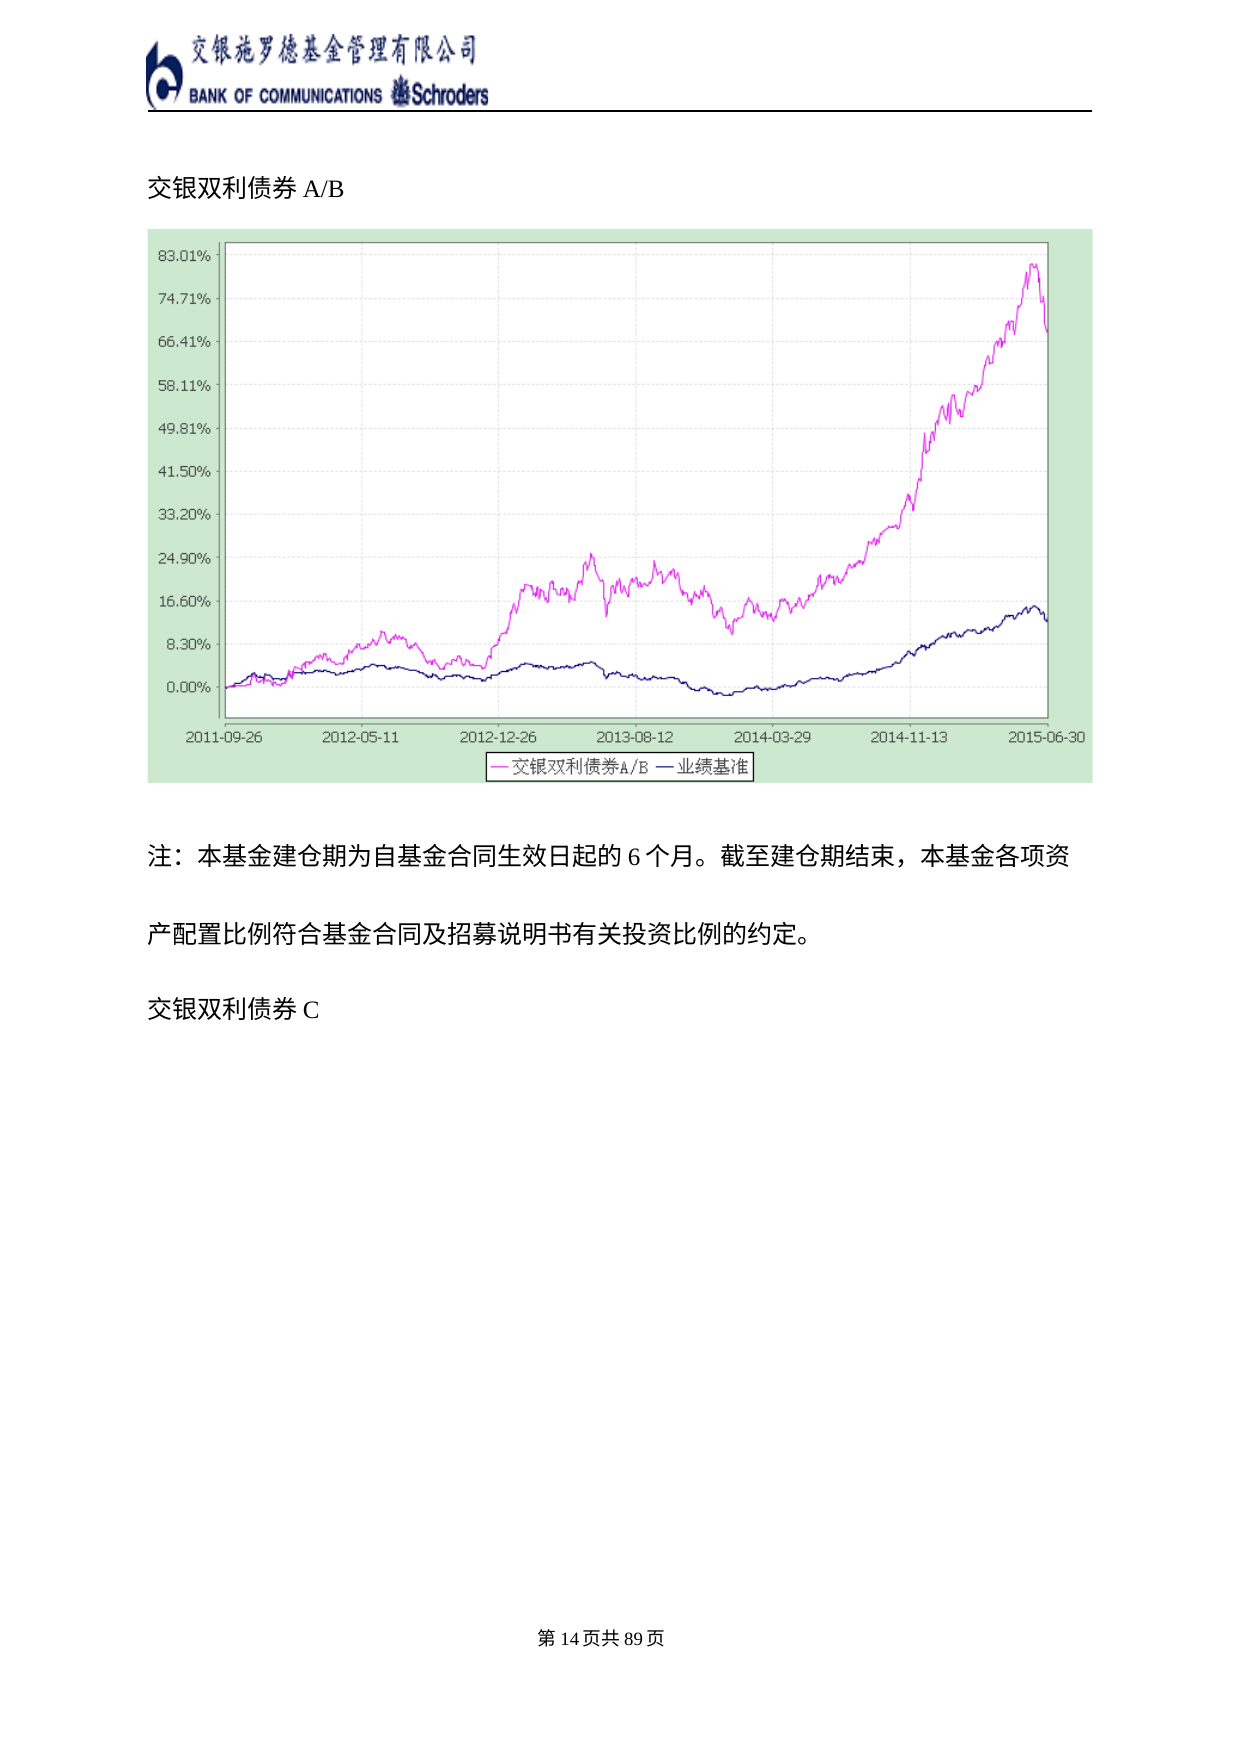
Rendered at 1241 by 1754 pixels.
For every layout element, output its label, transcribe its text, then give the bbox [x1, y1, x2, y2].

text 交银双利债券C [148, 976, 1092, 1041]
picture [146, 34, 489, 110]
text 注：本基金建仓期为自基金合同生效日起的6个月。截至建仓期结束，本基金各项资产配置比例符合基金合同及招募说明书有关投资比例的约定。 [148, 822, 1092, 965]
picture [147, 229, 1093, 783]
text 交银双利债券A/B [148, 154, 1092, 219]
